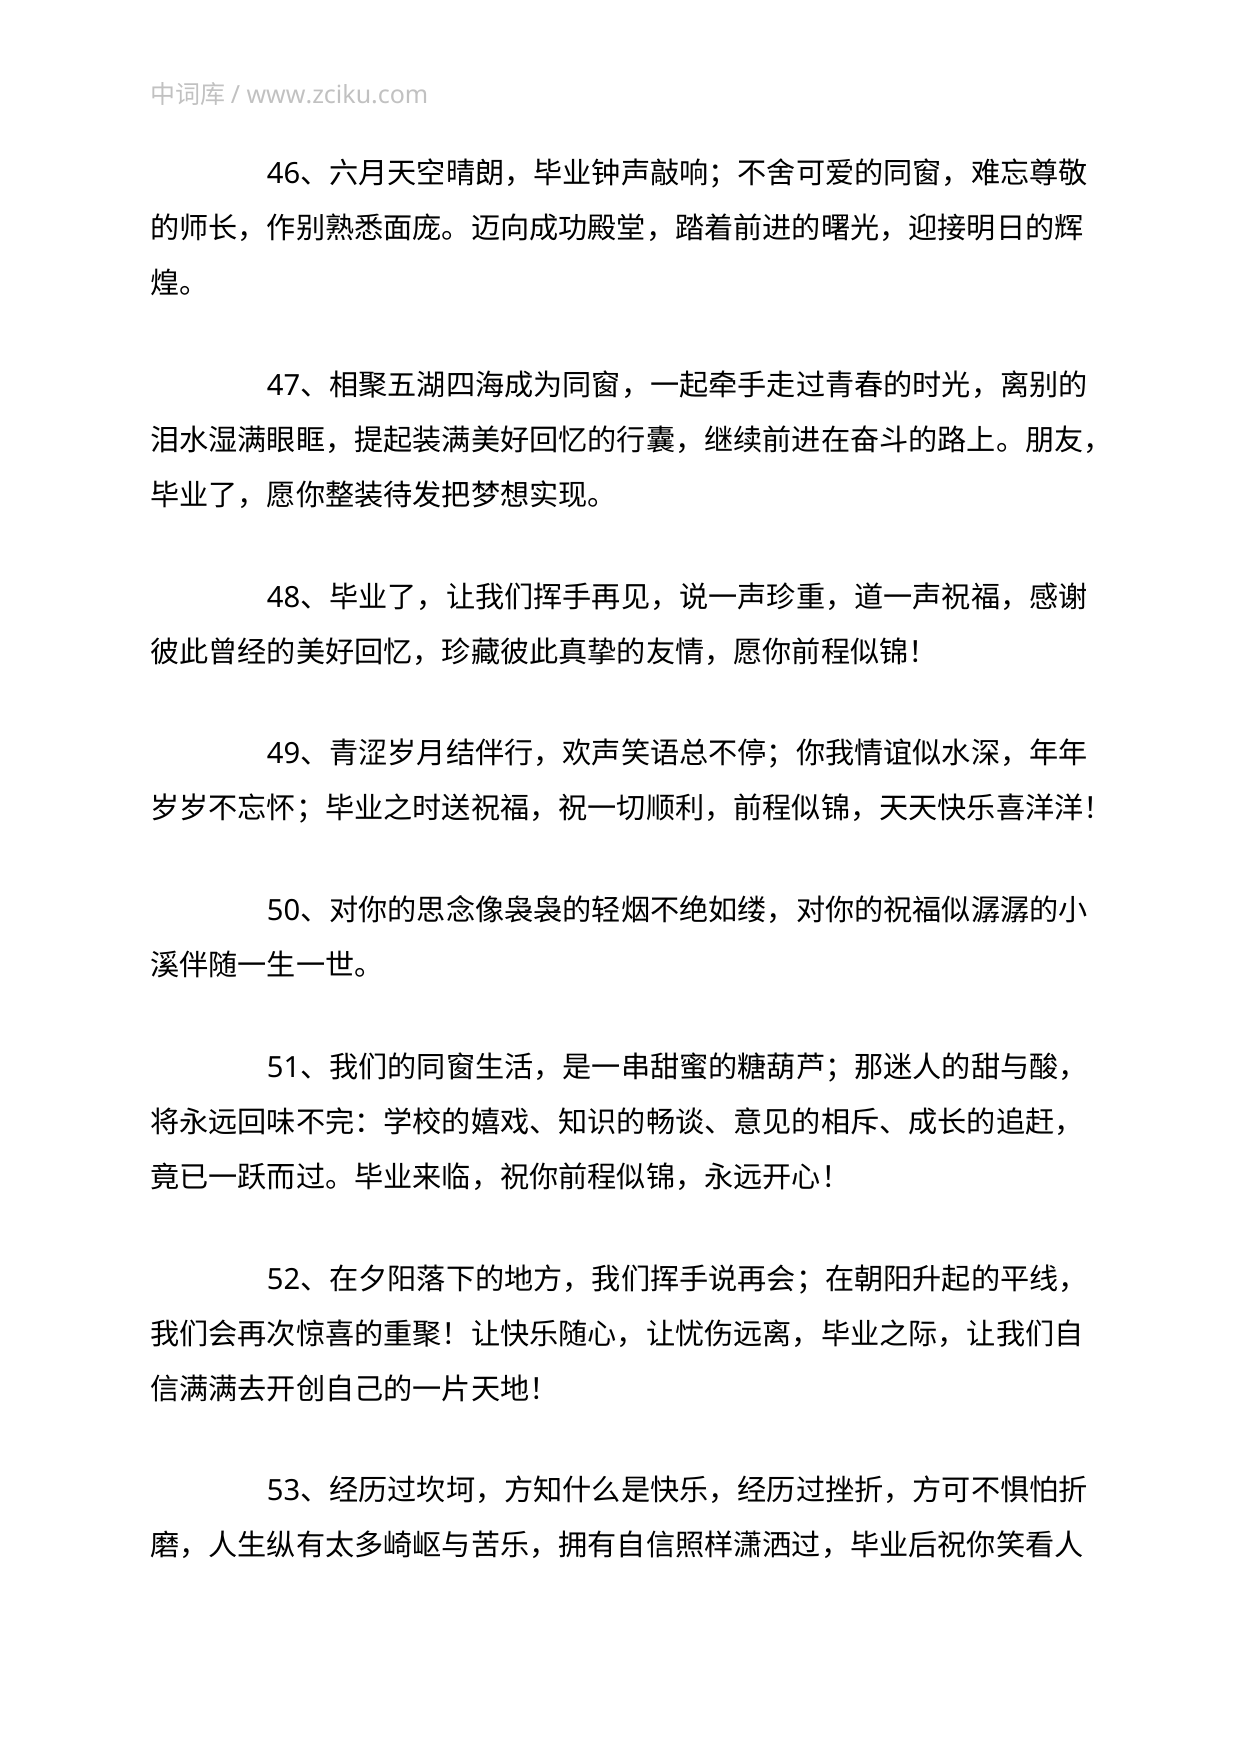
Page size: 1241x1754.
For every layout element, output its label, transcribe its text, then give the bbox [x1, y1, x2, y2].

text 51、我们的同窗生活，是一串甜蜜的糖葫芦；那迷人的甜与酸，将永远回味不完：学校的嬉戏、知识的畅谈、意见的相斥、成长的追赶，竟已一跃而过。毕业来临，祝你前程似锦，永远开心！ [150, 1044, 1090, 1196]
text 52、在夕阳落下的地方，我们挥手说再会；在朝阳升起的平线，我们会再次惊喜的重聚！让快乐随心，让忧伤远离，毕业之际，让我们自信满满去开创自己的一片天地！ [150, 1255, 1090, 1407]
text 50、对你的思念像袅袅的轻烟不绝如缕，对你的祝福似潺潺的小溪伴随一生一世。 [150, 887, 1090, 984]
text 47、相聚五湖四海成为同窗，一起牵手走过青春的时光，离别的泪水湿满眼眶，提起装满美好回忆的行囊，继续前进在奋斗的路上。朋友，毕业了，愿你整装待发把梦想实现。 [150, 362, 1090, 514]
text 46、六月天空晴朗，毕业钟声敲响；不舍可爱的同窗，难忘尊敬的师长，作别熟悉面庞。迈向成功殿堂，踏着前进的曙光，迎接明日的辉煌。 [150, 150, 1090, 302]
text 48、毕业了，让我们挥手再见，说一声珍重，道一声祝福，感谢彼此曾经的美好回忆，珍藏彼此真挚的友情，愿你前程似锦！ [150, 573, 1090, 671]
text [150, 1467, 1090, 1564]
text 49、青涩岁月结伴行，欢声笑语总不停；你我情谊似水深，年年岁岁不忘怀；毕业之时送祝福，祝一切顺利，前程似锦，天天快乐喜洋洋！ [150, 730, 1090, 827]
